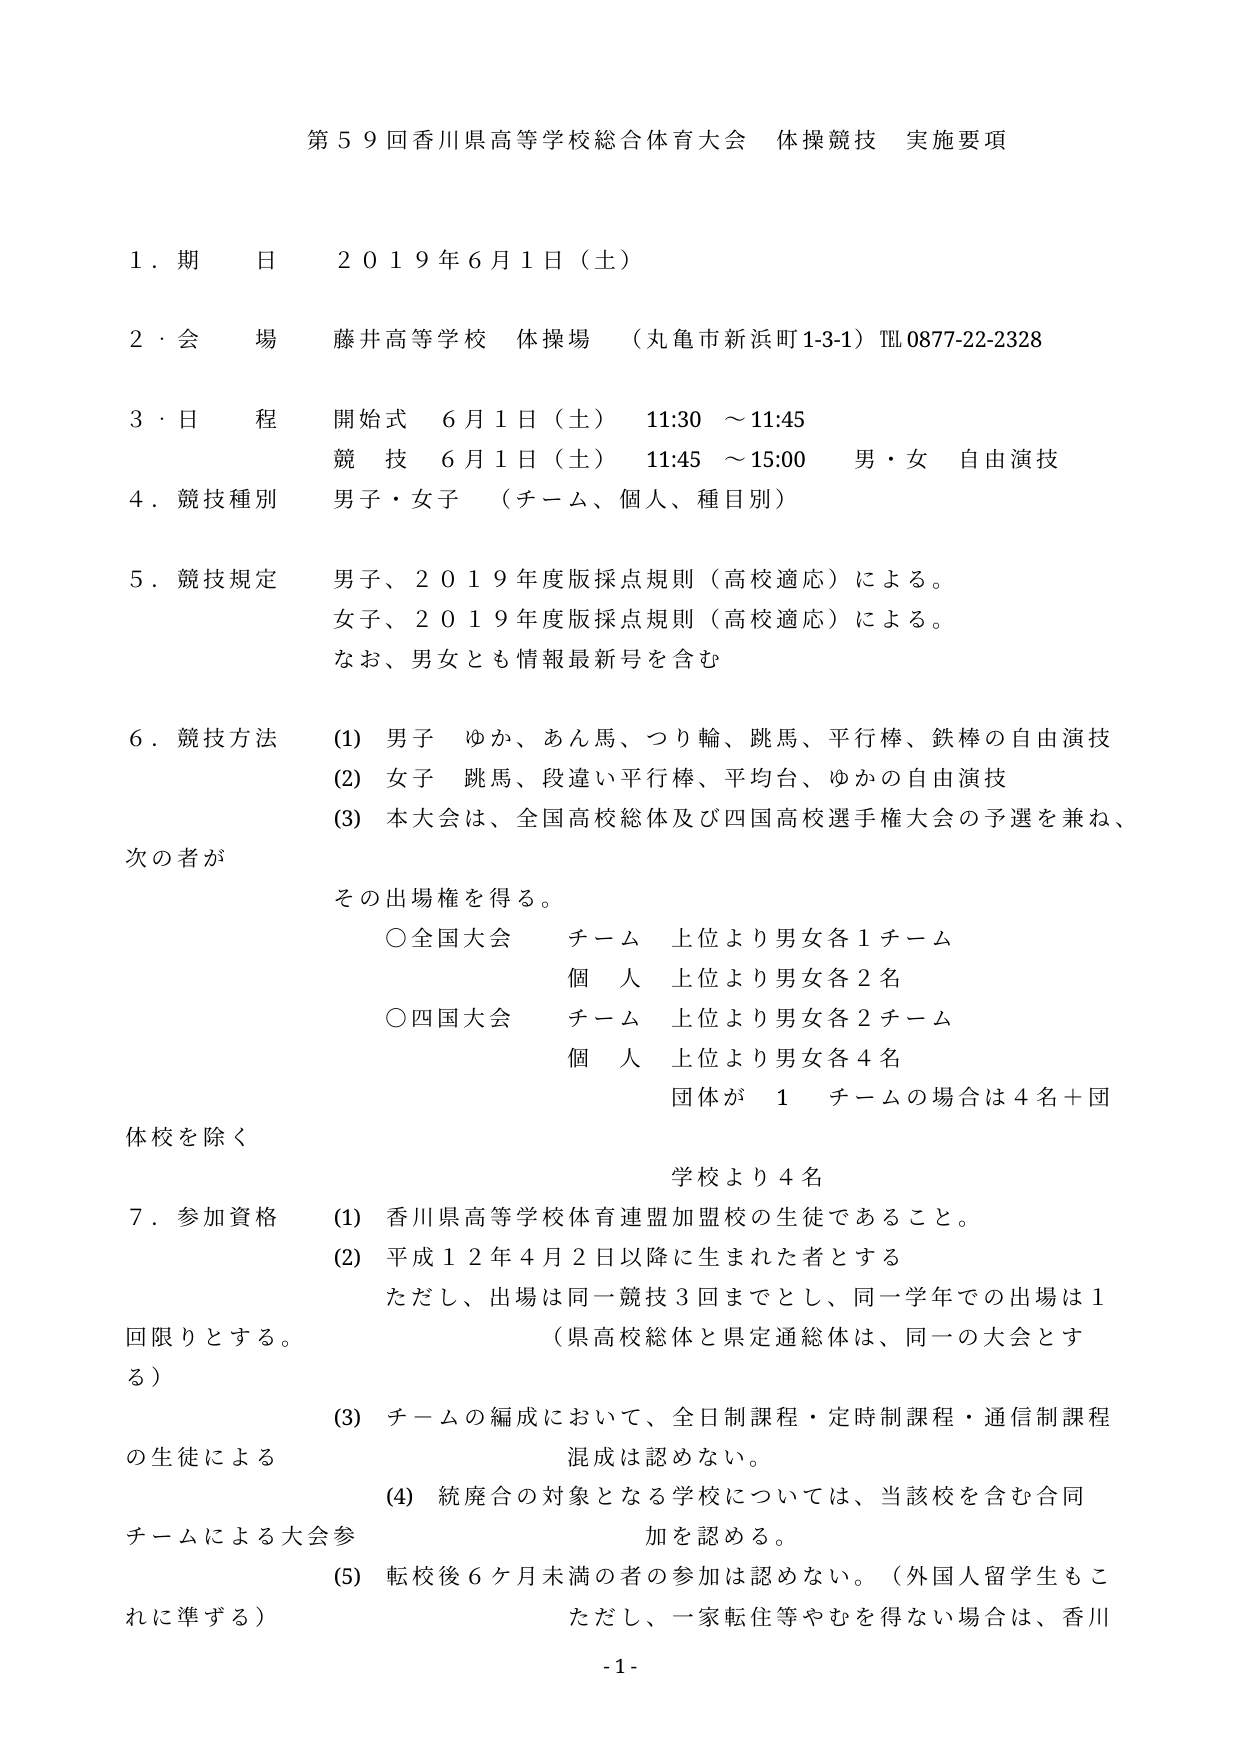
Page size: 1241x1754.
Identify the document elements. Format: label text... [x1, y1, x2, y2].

text その出場権を得る｡ [125, 877, 1115, 917]
text (3)本大会は、全国高校総体及び四国高校選手権大会の予選を兼ね、次の者が [125, 797, 1115, 877]
text ５．競技規定 男子、２０１９年度版採点規則（高校適応）による。 [125, 558, 1115, 598]
text なお、男女とも情報最新号を含む [309, 638, 1115, 677]
text 第５９回香川県高等学校総合体育大会 体操競技 実施要項 [125, 119, 1115, 159]
text 女子、２０１９年度版採点規則（高校適応）による。 [309, 598, 1115, 638]
text ○全国大会 チーム 上位より男女各１チーム [125, 917, 1115, 957]
text 学校より４名 [125, 1156, 1115, 1196]
text ２．会 場 藤井高等学校 体操場 （丸亀市新浜町1-3-1）℡0877-22-2328 [125, 318, 1115, 358]
text 競 技 ６月１日（土） 11:45～15:00 男・女 自由演技 [125, 438, 1115, 478]
text ６．競技方法 (1)男子 ゆか、あん馬、つり輪、跳馬、平行棒、鉄棒の自由演技 [125, 717, 1115, 757]
text ４．競技種別 男子・女子 （チーム、個人、種目別） [125, 478, 1115, 518]
text (3)チ－ムの編成において、全日制課程・定時制課程・通信制課程の生徒による 混成は認めない。 [125, 1396, 1115, 1475]
text ７．参加資格 (1)香川県高等学校体育連盟加盟校の生徒であること。 [125, 1196, 1115, 1236]
text 個 人 上位より男女各４名 [125, 1037, 1115, 1076]
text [125, 1555, 1115, 1635]
text 団体が1チームの場合は４名＋団体校を除く [125, 1076, 1115, 1156]
text ３．日 程 開始式 ６月１日（土） 11:30～11:45 [125, 398, 1115, 438]
text ○四国大会 チーム 上位より男女各２チーム [125, 997, 1115, 1037]
text (2)平成１２年４月２日以降に生まれた者とする [125, 1236, 1115, 1276]
text １．期 日 ２０１９年６月１日（土） [125, 239, 1115, 278]
text (2)女子 跳馬、段違い平行棒、平均台、ゆかの自由演技 [125, 757, 1115, 797]
text 個 人 上位より男女各２名 [125, 957, 1115, 997]
text (4)統廃合の対象となる学校については、当該校を含む合同チームによる大会参 加を認める。 [125, 1475, 1115, 1555]
text ただし、出場は同一競技３回までとし、同一学年での出場は１回限りとする。 （県高校総体と県定通総体は、同一の大会とする） [125, 1276, 1115, 1396]
